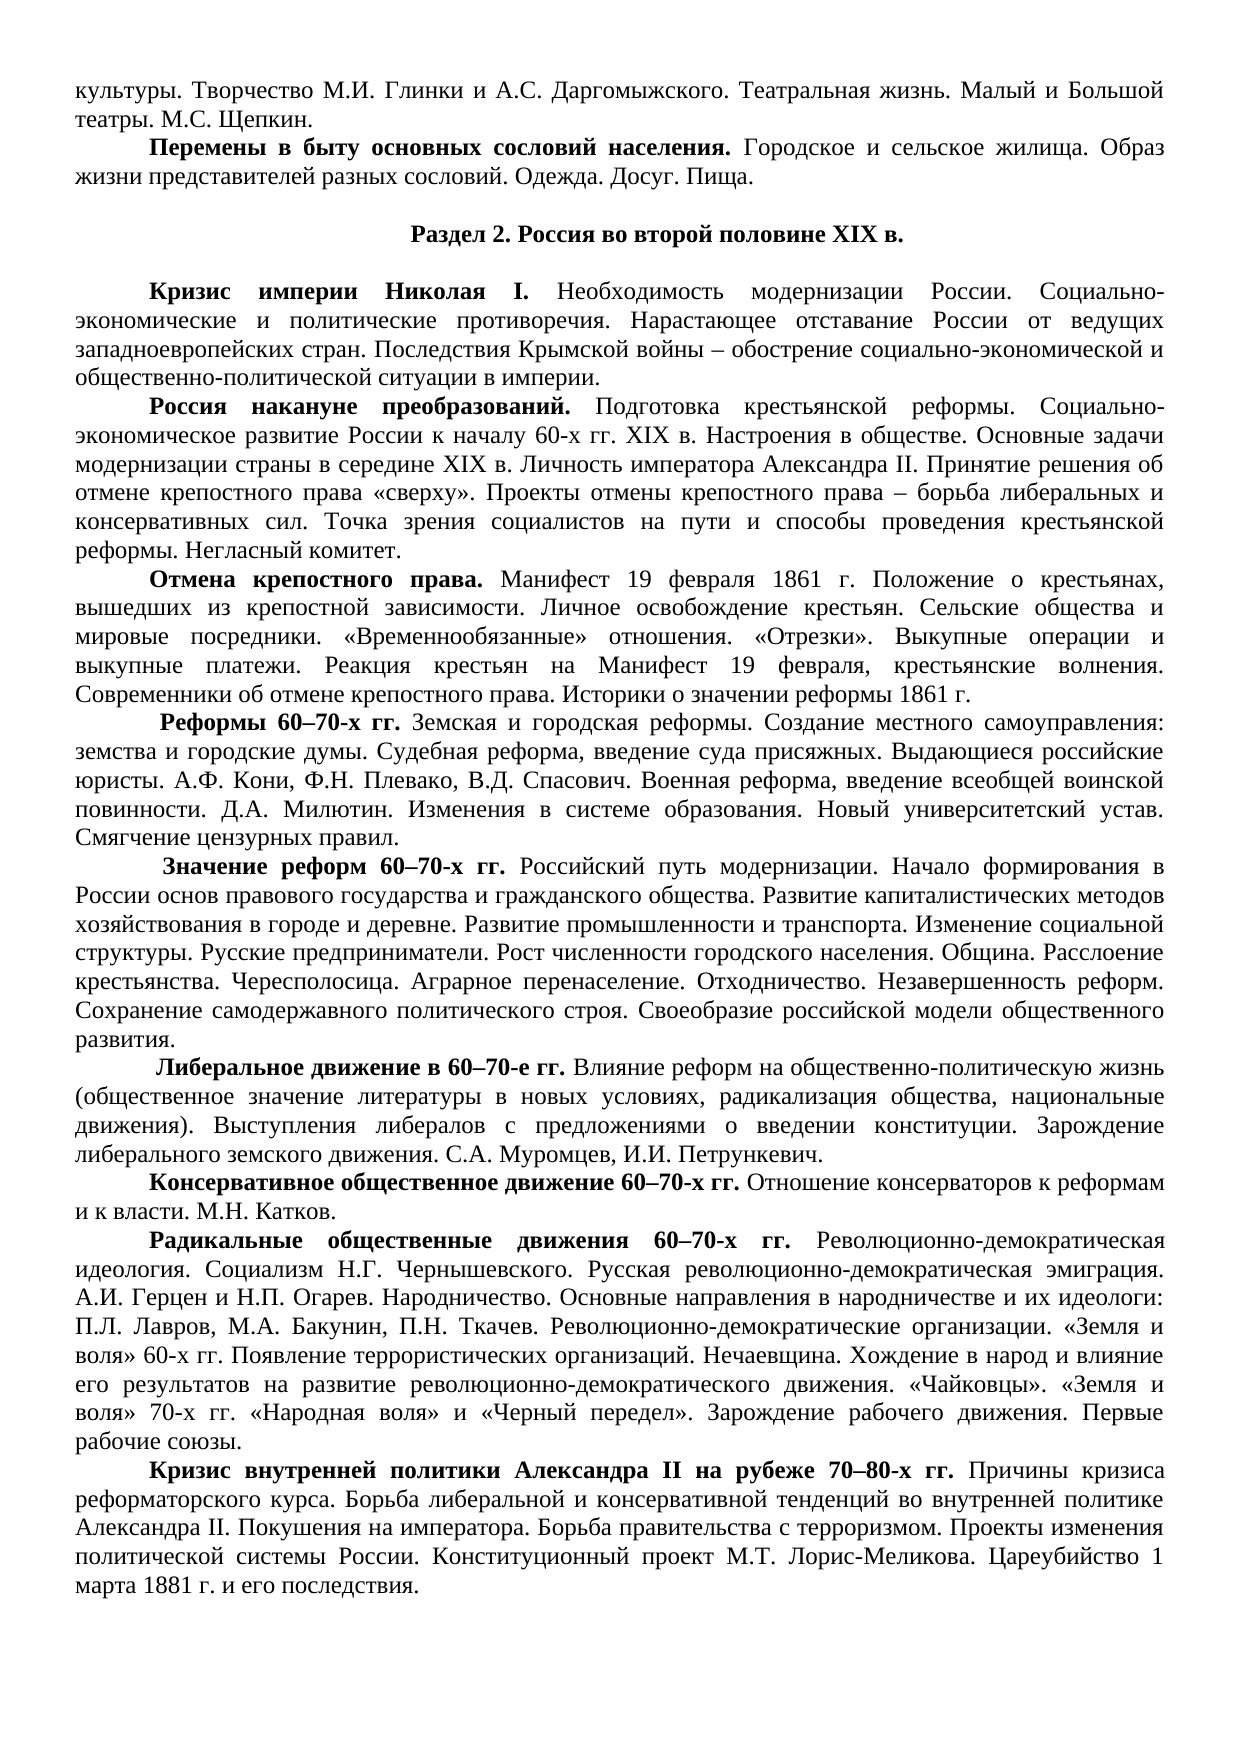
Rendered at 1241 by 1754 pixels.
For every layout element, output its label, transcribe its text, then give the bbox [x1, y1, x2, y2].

text Либеральное движение в 60–70-е гг. Влияние реформ на общественно-политическую жизнь (общественное значение литературы в новых условиях, радикализация общества, национальные движения). Выступления либералов с предложениями о введении конституции. Зарождение либерального земского движения. С.А. Муромцев, И.И. Петрункевич. [75, 1052, 1165, 1167]
text Раздел 2. Россия во второй половине XIX в. [75, 219, 1165, 247]
text Значение реформ 60–70-х гг. Российский путь модернизации. Начало формирования в России основ правового государства и гражданского общества. Развитие капиталистических методов хозяйствования в городе и деревне. Развитие промышленности и транспорта. Изменение социальной структуры. Русские предприниматели. Рост численности городского населения. Община. Расслоение крестьянства. Чересполосица. Аграрное перенаселение. Отходничество. Незавершенность реформ. Сохранение самодержавного политического строя. Своеобразие российской модели общественного развития. [75, 851, 1165, 1052]
text Отмена крепостного права. Манифест 19 февраля . Положение о крестьянах, вышедших из крепостной зависимости. Личное освобождение крестьян. Сельские общества и мировые посредники. «Временнообязанные» отношения. «Отрезки». Выкупные операции и выкупные платежи. Реакция крестьян на Манифест 19 февраля, крестьянские волнения. Современники об отмене крепостного права. Историки о значении реформы . [75, 564, 1165, 707]
text Перемены в быту основных сословий населения. Городское и сельское жилища. Образ жизни представителей разных сословий. Одежда. Досуг. Пища. [75, 132, 1165, 190]
text Кризис внутренней политики Александра II на рубеже 70–80-х гг. Причины кризиса реформаторского курса. Борьба либеральной и консервативной тенденций во внутренней политике Александра II. Покушения на императора. Борьба правительства с терроризмом. Проекты изменения политической системы России. Конституционный проект М.Т. Лорис-Меликова. Цареубийство 1 марта . и его последствия. [75, 1455, 1165, 1599]
text Консервативное общественное движение 60–70-х гг. Отношение консерваторов к реформам и к власти. М.Н. Катков. [75, 1167, 1165, 1225]
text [75, 75, 1165, 132]
text Кризис империи Николая I. Необходимость модернизации России. Социально-экономические и политические противоречия. Нарастающее отставание России от ведущих западноевропейских стран. Последствия Крымской войны – обострение социально-экономической и общественно-политической ситуации в империи. [75, 276, 1165, 391]
text Реформы 60–70-х гг. Земская и городская реформы. Создание местного самоуправления: земства и городские думы. Судебная реформа, введение суда присяжных. Выдающиеся российские юристы. А.Ф. Кони, Ф.Н. Плевако, В.Д. Спасович. Военная реформа, введение всеобщей воинской повинности. Д.А. Милютин. Изменения в системе образования. Новый университетский устав. Смягчение цензурных правил. [75, 707, 1165, 851]
text Россия накануне преобразований. Подготовка крестьянской реформы. Социально-экономическое развитие России к началу 60-х гг. XIX в. Настроения в обществе. Основные задачи модернизации страны в середине XIX в. Личность императора Александра II. Принятие решения об отмене крепостного права «сверху». Проекты отмены крепостного права – борьба либеральных и консервативных сил. Точка зрения социалистов на пути и способы проведения крестьянской реформы. Негласный комитет. [75, 391, 1165, 564]
text Радикальные общественные движения 60–70-х гг. Революционно-демократическая идеология. Социализм Н.Г. Чернышевского. Русская революционно-демократическая эмиграция. А.И. Герцен и Н.П. Огарев. Народничество. Основные направления в народничестве и их идеологи: П.Л. Лавров, М.А. Бакунин, П.Н. Ткачев. Революционно-демократические организации. «Земля и воля» 60-х гг. Появление террористических организаций. Нечаевщина. Хождение в народ и влияние его результатов на развитие революционно-демократического движения. «Чайковцы». «Земля и воля» 70-х гг. «Народная воля» и «Черный передел». Зарождение рабочего движения. Первые рабочие союзы. [75, 1225, 1165, 1455]
